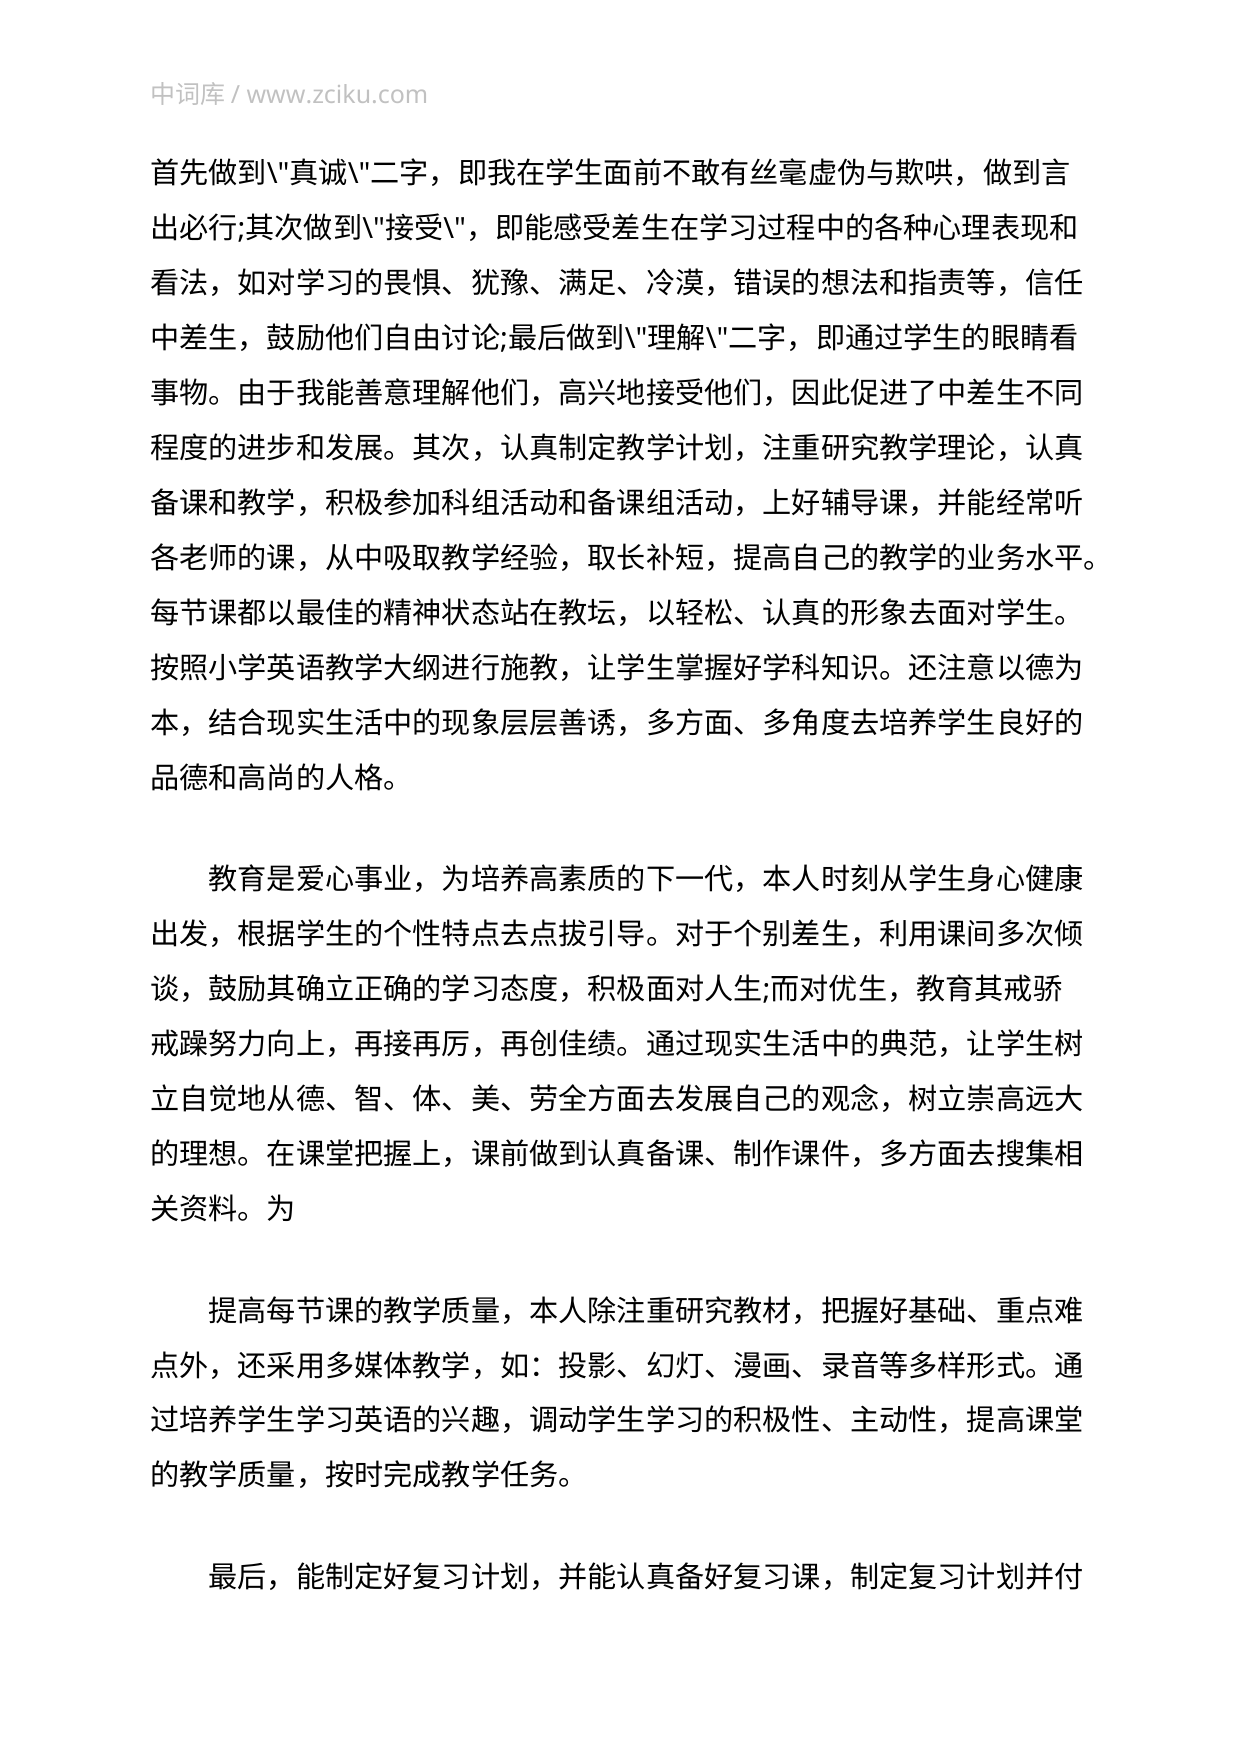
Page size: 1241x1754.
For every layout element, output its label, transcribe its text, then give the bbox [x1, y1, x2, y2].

text 提高每节课的教学质量，本人除注重研究教材，把握好基础、重点难点外，还采用多媒体教学，如：投影、幻灯、漫画、录音等多样形式。通过培养学生学习英语的兴趣，调动学生学习的积极性、主动性，提高课堂的教学质量，按时完成教学任务。 [150, 1287, 1090, 1494]
text 教育是爱心事业，为培养高素质的下一代，本人时刻从学生身心健康出发，根据学生的个性特点去点拔引导。对于个别差生，利用课间多次倾谈，鼓励其确立正确的学习态度，积极面对人生;而对优生，教育其戒骄戒躁努力向上，再接再厉，再创佳绩。通过现实生活中的典范，让学生树立自觉地从德、智、体、美、劳全方面去发展自己的观念，树立崇高远大的理想。在课堂把握上，课前做到认真备课、制作课件，多方面去搜集相关资料。为 [150, 856, 1090, 1228]
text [150, 150, 1090, 796]
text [150, 1554, 1090, 1596]
